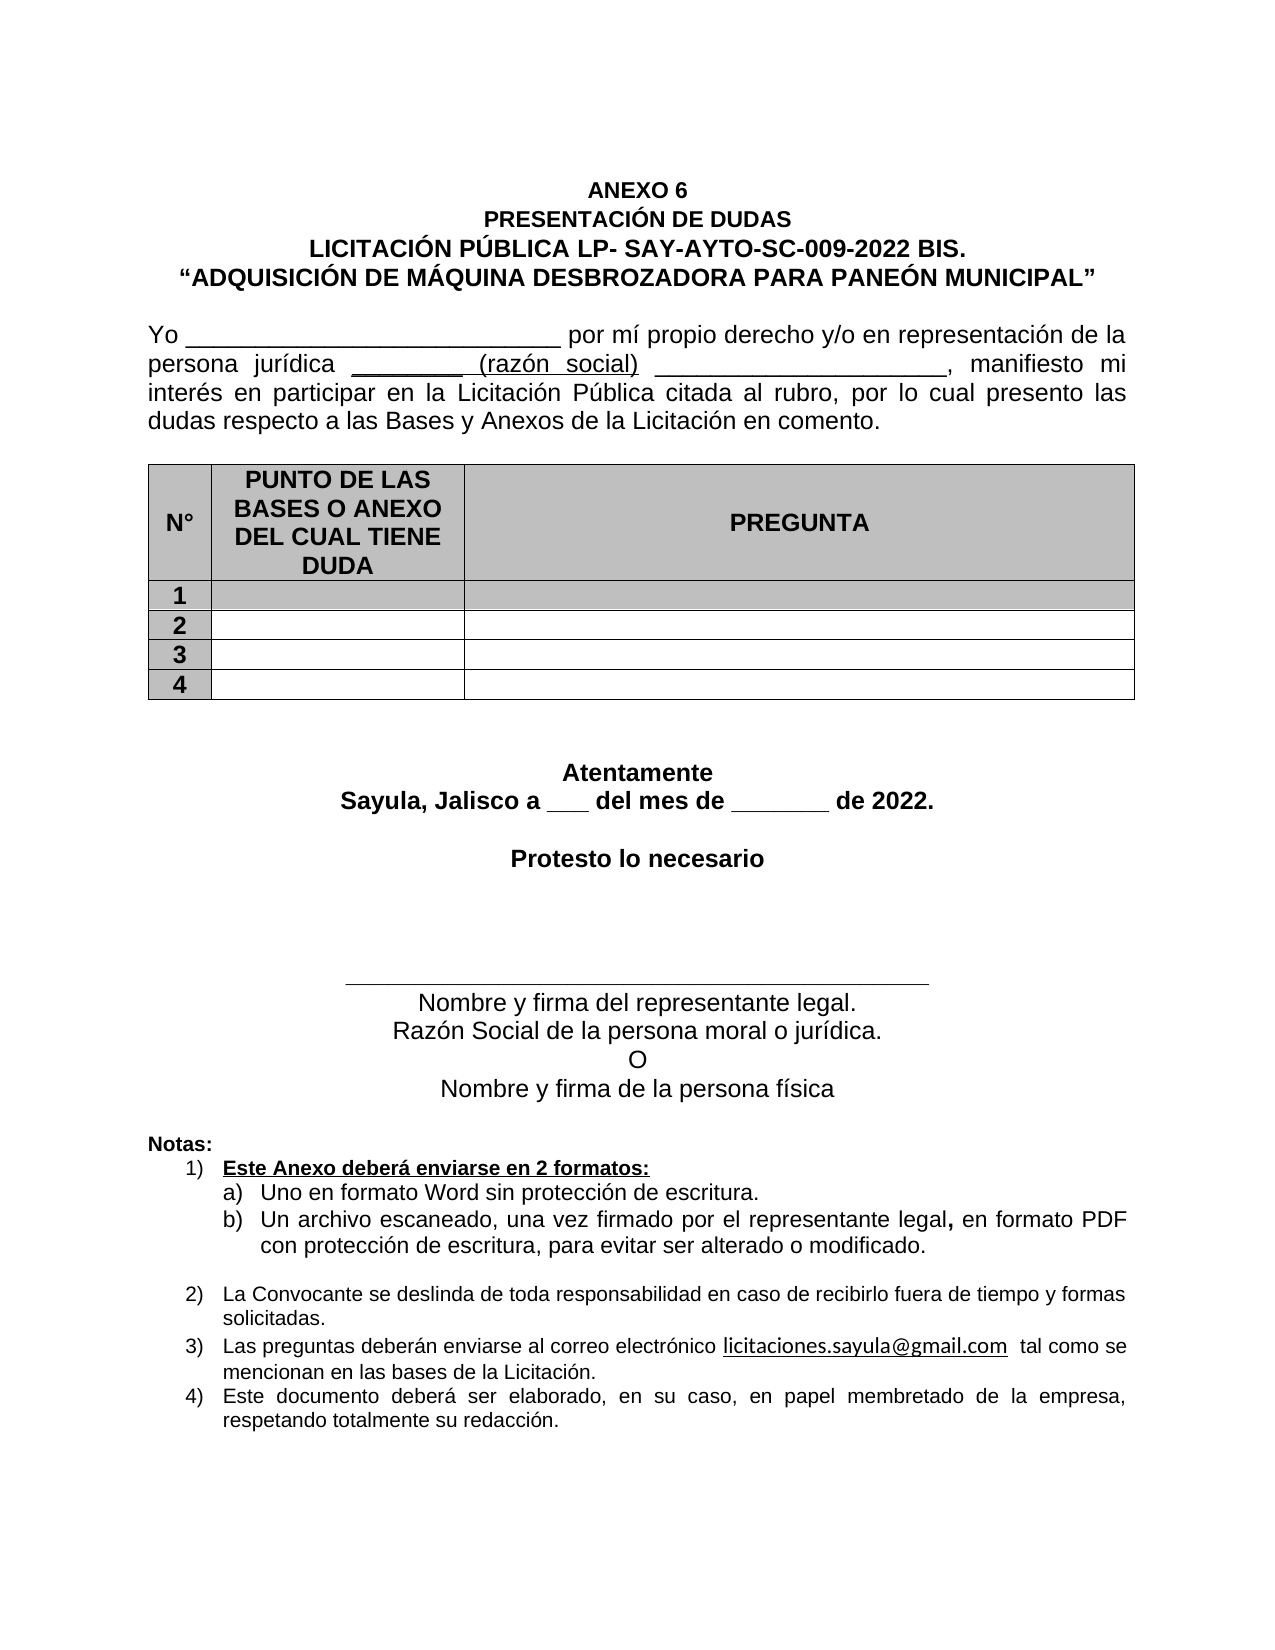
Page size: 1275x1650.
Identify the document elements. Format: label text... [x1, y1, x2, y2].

text Protesto lo necesario [148, 844, 1127, 873]
list Un archivo escaneado, una vez firmado por el representante legal, en formato PDF con protección de escritura, para evitar ser alterado o modificado. [223, 1206, 1127, 1258]
text Sayula, Jalisco a ___ del mes de _______ de 2022. [148, 786, 1127, 815]
table_cell [212, 611, 464, 639]
table_cell 3 [149, 640, 211, 669]
list La Convocante se deslinda de toda responsabilidad en caso de recibirlo fuera de tiempo y formas solicitadas. [185, 1282, 1127, 1330]
table_cell [212, 640, 464, 669]
text __________________________________________ [148, 959, 1127, 988]
text Notas: [148, 1131, 1127, 1155]
text Razón Social de la persona moral o jurídica. [148, 1016, 1127, 1045]
table_cell [465, 640, 1134, 669]
list Uno en formato Word sin protección de escritura. [223, 1179, 1127, 1206]
table_cell [465, 611, 1134, 639]
text O [148, 1045, 1127, 1074]
list Este documento deberá ser elaborado, en su caso, en papel membretado de la empresa, respetando totalmente su redacción. [185, 1384, 1127, 1432]
list Las preguntas deberán enviarse al correo electrónico licitaciones.sayula@gmail.com tal como se mencionan en las bases de la Licitación. [185, 1330, 1127, 1384]
text ANEXO 6 [148, 177, 1127, 203]
table_header PUNTO DE LAS BASES O ANEXO DEL CUAL TIENE DUDA [212, 465, 464, 580]
text Yo ___________________________ por mí propio derecho y/o en representación de la persona jurídica ________ (razón social) _____________________, manifiesto mi interés en participar en la Licitación Pública citada al rubro, por lo cual presento las dudas respecto a las Bases y Anexos de la Licitación en comento. [148, 320, 1127, 435]
table_header PREGUNTA [465, 465, 1134, 580]
text “ADQUISICIÓN DE MÁQUINA DESBROZADORA PARA PANEÓN MUNICIPAL” [148, 263, 1127, 292]
text Nombre y firma del representante legal. [148, 988, 1127, 1016]
table_cell 2 [149, 611, 211, 639]
table_cell [212, 670, 464, 699]
text PRESENTACIÓN DE DUDAS [148, 206, 1127, 232]
table_header N° [149, 465, 211, 580]
table_cell 1 [149, 581, 211, 609]
table_cell [465, 581, 1134, 609]
list Este Anexo deberá enviarse en 2 formatos: [185, 1155, 1127, 1179]
table_cell 4 [149, 670, 211, 699]
table_cell [212, 581, 464, 609]
text Atentamente [148, 758, 1127, 786]
text LICITACIÓN PÚBLICA LP- SAY-AYTO-SC-009-2022 BIS. [148, 234, 1127, 263]
text Nombre y firma de la persona física [148, 1074, 1127, 1103]
table_cell [465, 670, 1134, 699]
